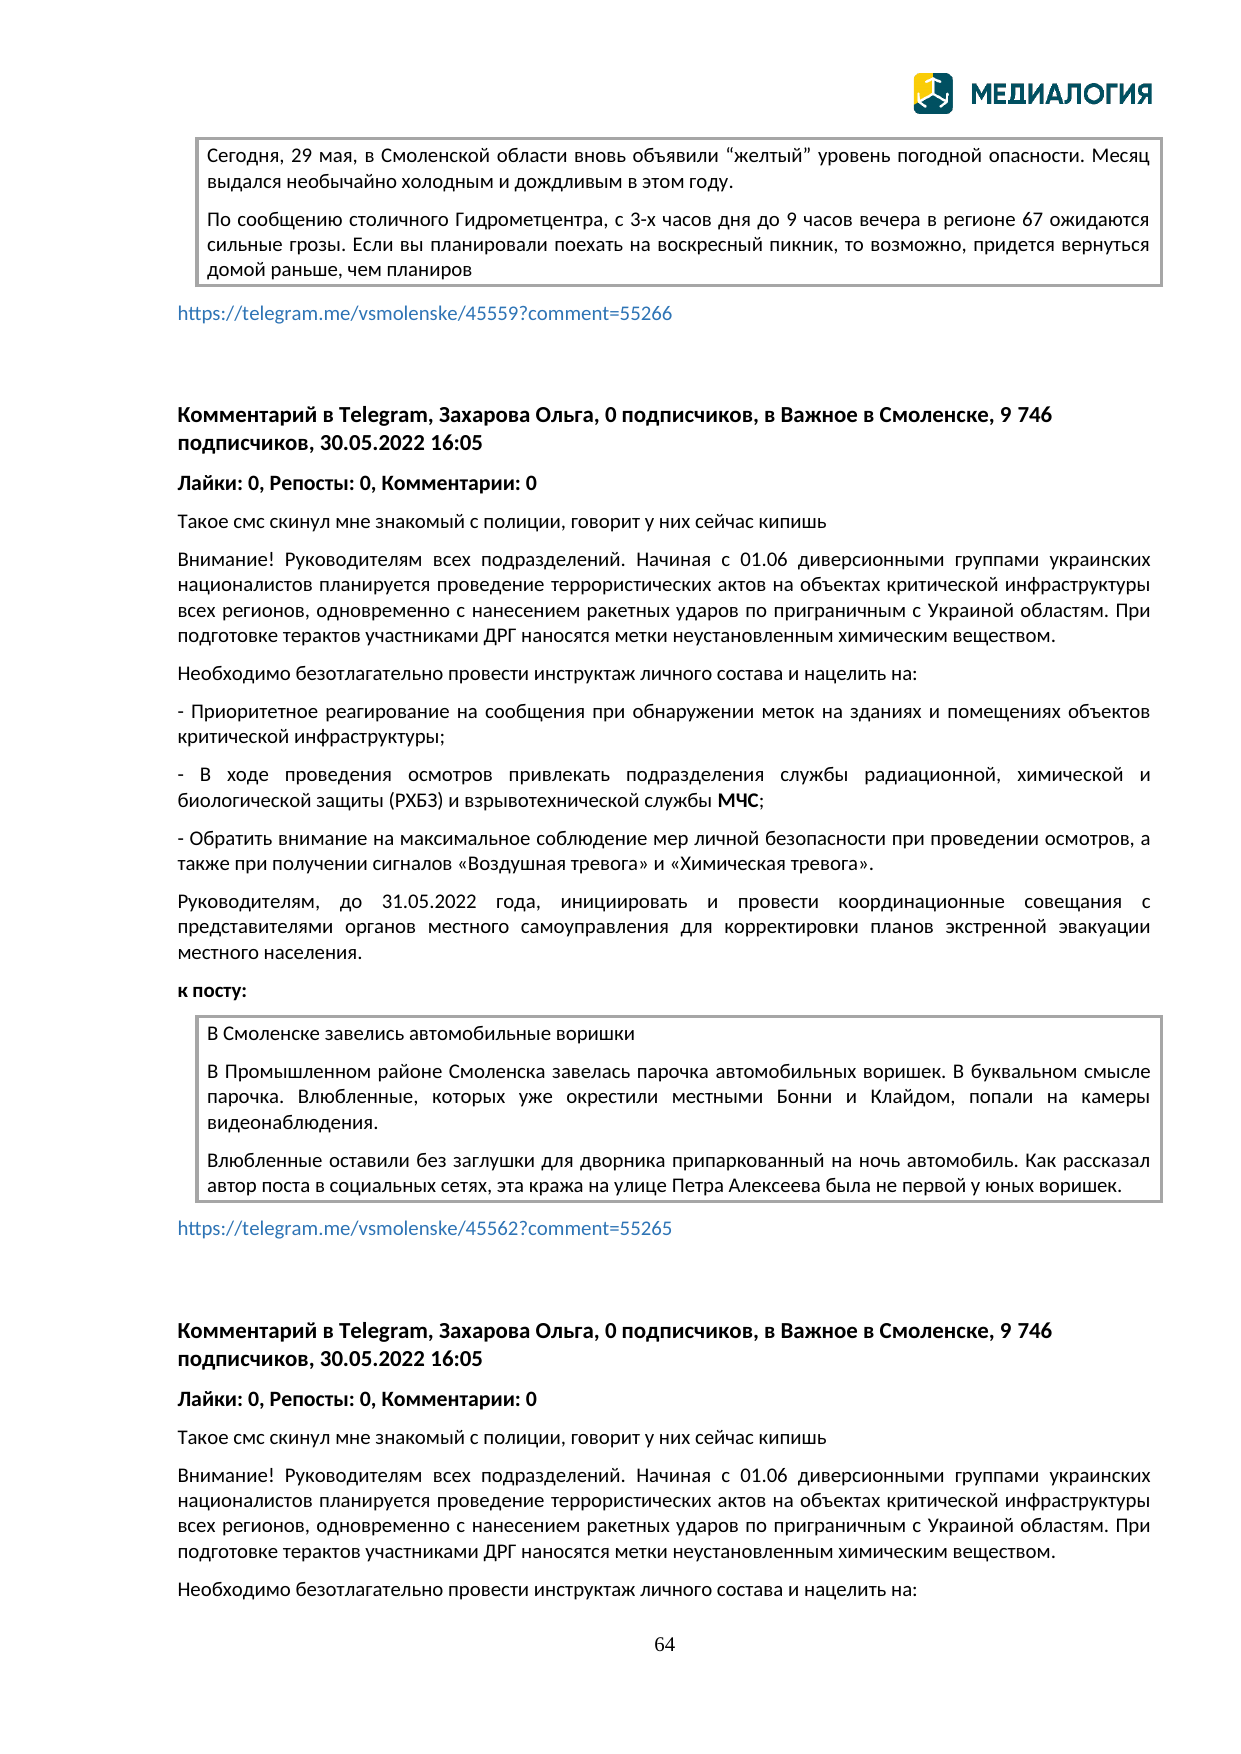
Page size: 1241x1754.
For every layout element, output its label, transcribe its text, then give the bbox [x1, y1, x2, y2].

text к посту: [177, 977, 1152, 1002]
text В Промышленном районе Смоленска завелась парочка автомобильных воришек. В буквальном смысле парочка. Влюбленные, которых уже окрестили местными Бонни и Клайдом, попали на камеры видеонаблюдения. [199, 1053, 1160, 1134]
text В Смоленске завелись автомобильные воришки [199, 1018, 1160, 1046]
text Внимание! Руководителям всех подразделений. Начиная с 01.06 диверсионными группами украинских националистов планируется проведение террористических актов на объектах критической инфраструктуры всех регионов, одновременно с нанесением ракетных ударов по приграничным с Украиной областям. При подготовке терактов участниками ДРГ наносятся метки неустановленным химическим веществом. [177, 546, 1152, 648]
text Руководителям, до 31.05.2022 года, инициировать и провести координационные совещания с представителями органов местного самоуправления для корректировки планов экстренной эвакуации местного населения. [177, 888, 1152, 964]
text Сегодня, 29 мая, в Смоленской области вновь объявили “желтый” уровень погодной опасности. Месяц выдался необычайно холодным и дождливым в этом году. [199, 140, 1160, 193]
text Такое смс скинул мне знакомый с полиции, говорит у них сейчас кипишь [177, 508, 1152, 534]
text Комментарий в Telegram, Захарова Ольга, 0 подписчиков, в Важное в Смоленске, 9 746 подписчиков, 30.05.2022 16:05 [177, 1316, 1152, 1372]
text Такое смс скинул мне знакомый с полиции, говорит у них сейчас кипишь [177, 1424, 1152, 1449]
text - Приоритетное реагирование на сообщения при обнаружении меток на зданиях и помещениях объектов критической инфраструктуры; [177, 698, 1152, 749]
text https://telegram.me/vsmolenske/45562?comment=55265 [177, 1215, 1152, 1241]
text Необходимо безотлагательно провести инструктаж личного состава и нацелить на: [177, 660, 1152, 686]
text Комментарий в Telegram, Захарова Ольга, 0 подписчиков, в Важное в Смоленске, 9 746 подписчиков, 30.05.2022 16:05 [177, 401, 1152, 457]
picture [913, 73, 1152, 114]
text Лайки: 0, Репосты: 0, Комментарии: 0 [177, 469, 1152, 496]
text Влюбленные оставили без заглушки для дворника припаркованный на ночь автомобиль. Как рассказал автор поста в социальных сетях, эта кража на улице Петра Алексеева была не первой у юных воришек. [199, 1142, 1160, 1200]
text Необходимо безотлагательно провести инструктаж личного состава и нацелить на: [177, 1576, 1152, 1601]
text Лайки: 0, Репосты: 0, Комментарии: 0 [177, 1385, 1152, 1411]
text - Обратить внимание на максимальное соблюдение мер личной безопасности при проведении осмотров, а также при получении сигналов «Воздушная тревога» и «Химическая тревога». [177, 825, 1152, 876]
text https://telegram.me/vsmolenske/45559?comment=55266 [177, 300, 1152, 325]
text Внимание! Руководителям всех подразделений. Начиная с 01.06 диверсионными группами украинских националистов планируется проведение террористических актов на объектах критической инфраструктуры всех регионов, одновременно с нанесением ракетных ударов по приграничным с Украиной областям. При подготовке терактов участниками ДРГ наносятся метки неустановленным химическим веществом. [177, 1462, 1152, 1563]
text По сообщению столичного Гидрометцентра, с 3-х часов дня до 9 часов вечера в регионе 67 ожидаются сильные грозы. Если вы планировали поехать на воскресный пикник, то возможно, придется вернуться домой раньше, чем планиров [199, 201, 1160, 284]
text - В ходе проведения осмотров привлекать подразделения службы радиационной, химической и биологической защиты (РХБЗ) и взрывотехнической службы МЧС; [177, 762, 1152, 812]
